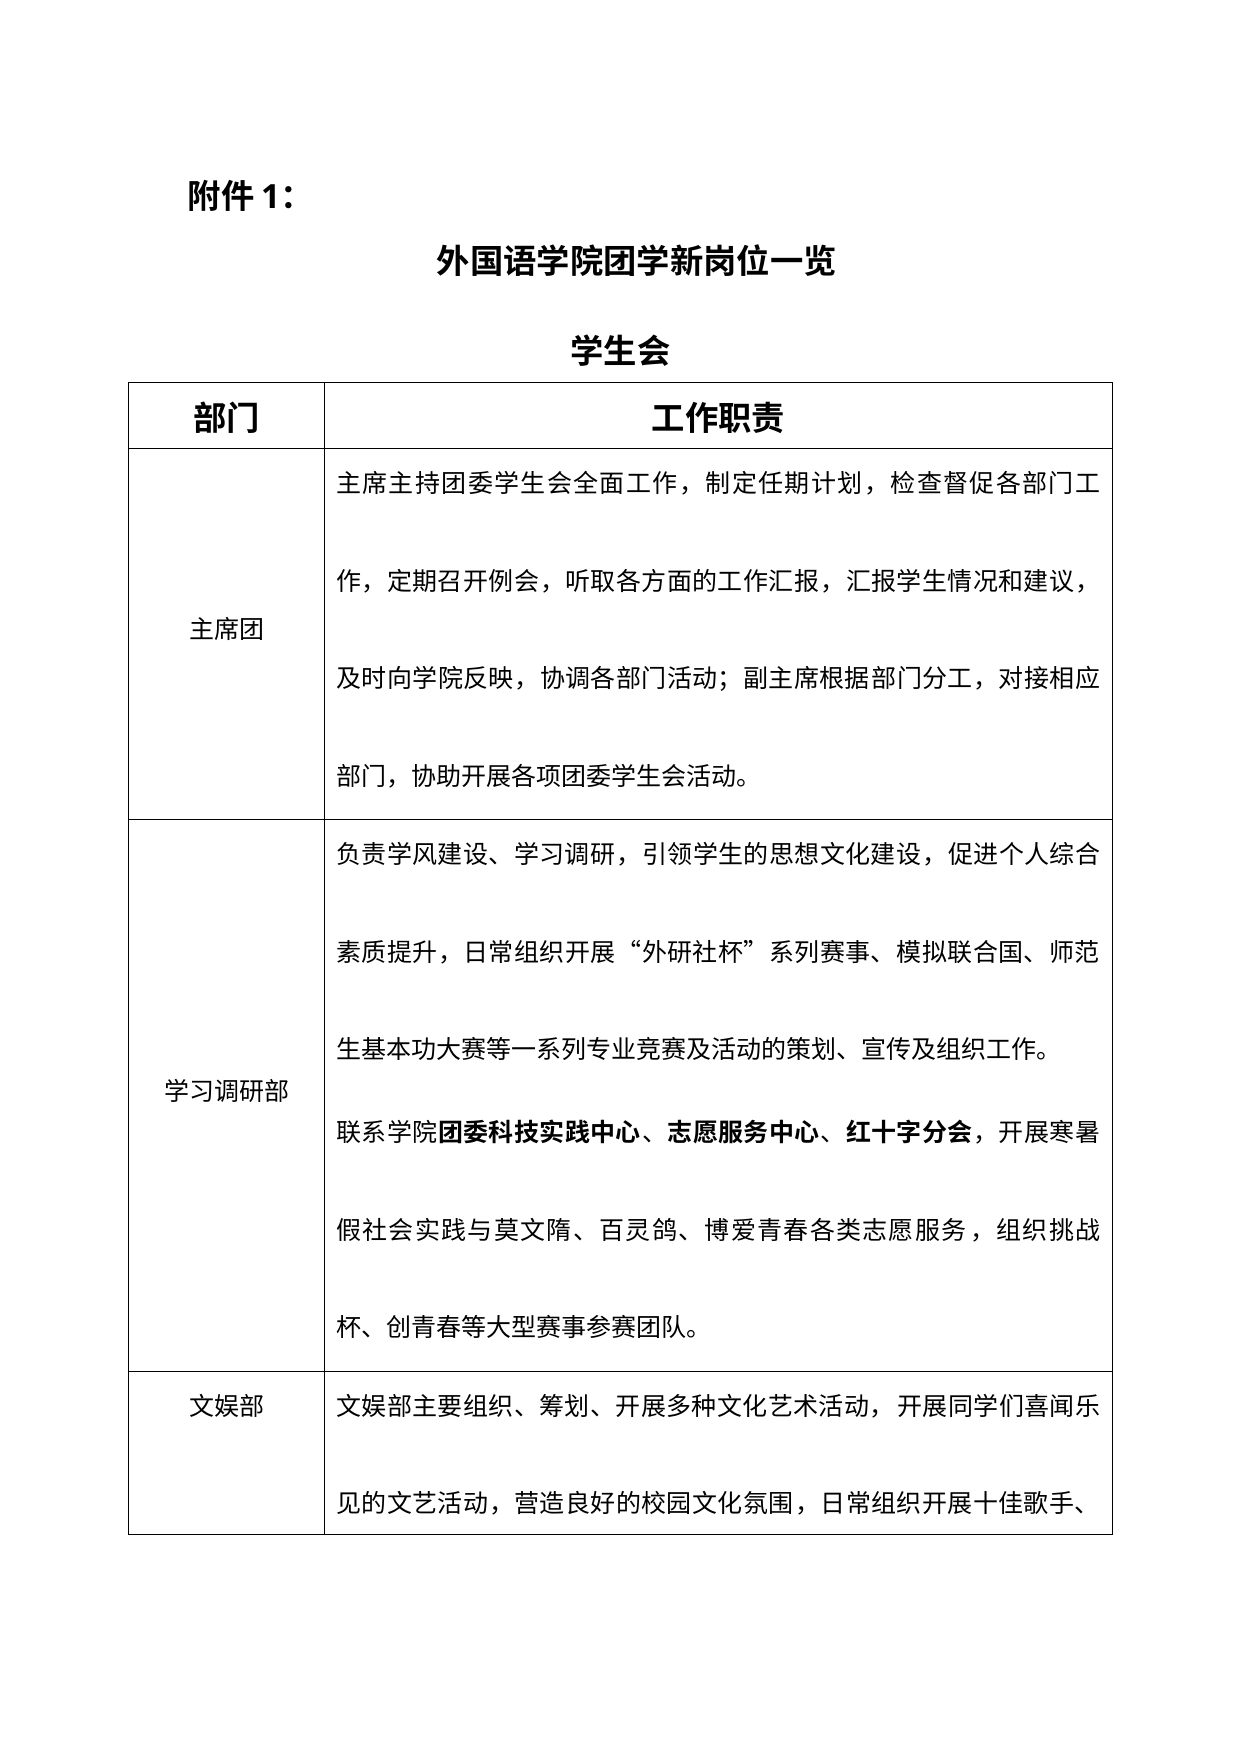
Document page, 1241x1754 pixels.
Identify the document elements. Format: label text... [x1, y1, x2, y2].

table_cell 负责学风建设、学习调研，引领学生的思想文化建设，促进个人综合素质提升，日常组织开展“外研社杯”系列赛事、模拟联合国、师范生基本功大赛等一系列专业竞赛及活动的策划、宣传及组织工作。 联系学院团委科技实践中心、志愿服务中心、红十字分会，开展寒暑假社会实践与莫文隋、百灵鸽、博爱青春各类志愿服务，组织挑战杯、创青春等大型赛事参赛团队。 [325, 820, 1112, 1371]
table_header 部门 [129, 383, 324, 448]
text 附件1： [187, 162, 1053, 227]
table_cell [325, 1372, 1112, 1534]
table_cell 主席主持团委学生会全面工作，制定任期计划，检查督促各部门工作，定期召开例会，听取各方面的工作汇报，汇报学生情况和建议，及时向学院反映，协调各部门活动；副主席根据部门分工，对接相应部门，协助开展各项团委学生会活动。 [325, 449, 1112, 819]
text 外国语学院团学新岗位一览 [187, 227, 1053, 292]
table_cell 主席团 [129, 449, 324, 819]
table_cell 文娱部 [129, 1372, 324, 1534]
table_cell 学习调研部 [129, 820, 324, 1371]
table_header 工作职责 [325, 383, 1112, 448]
text 学生会 [187, 317, 1053, 382]
